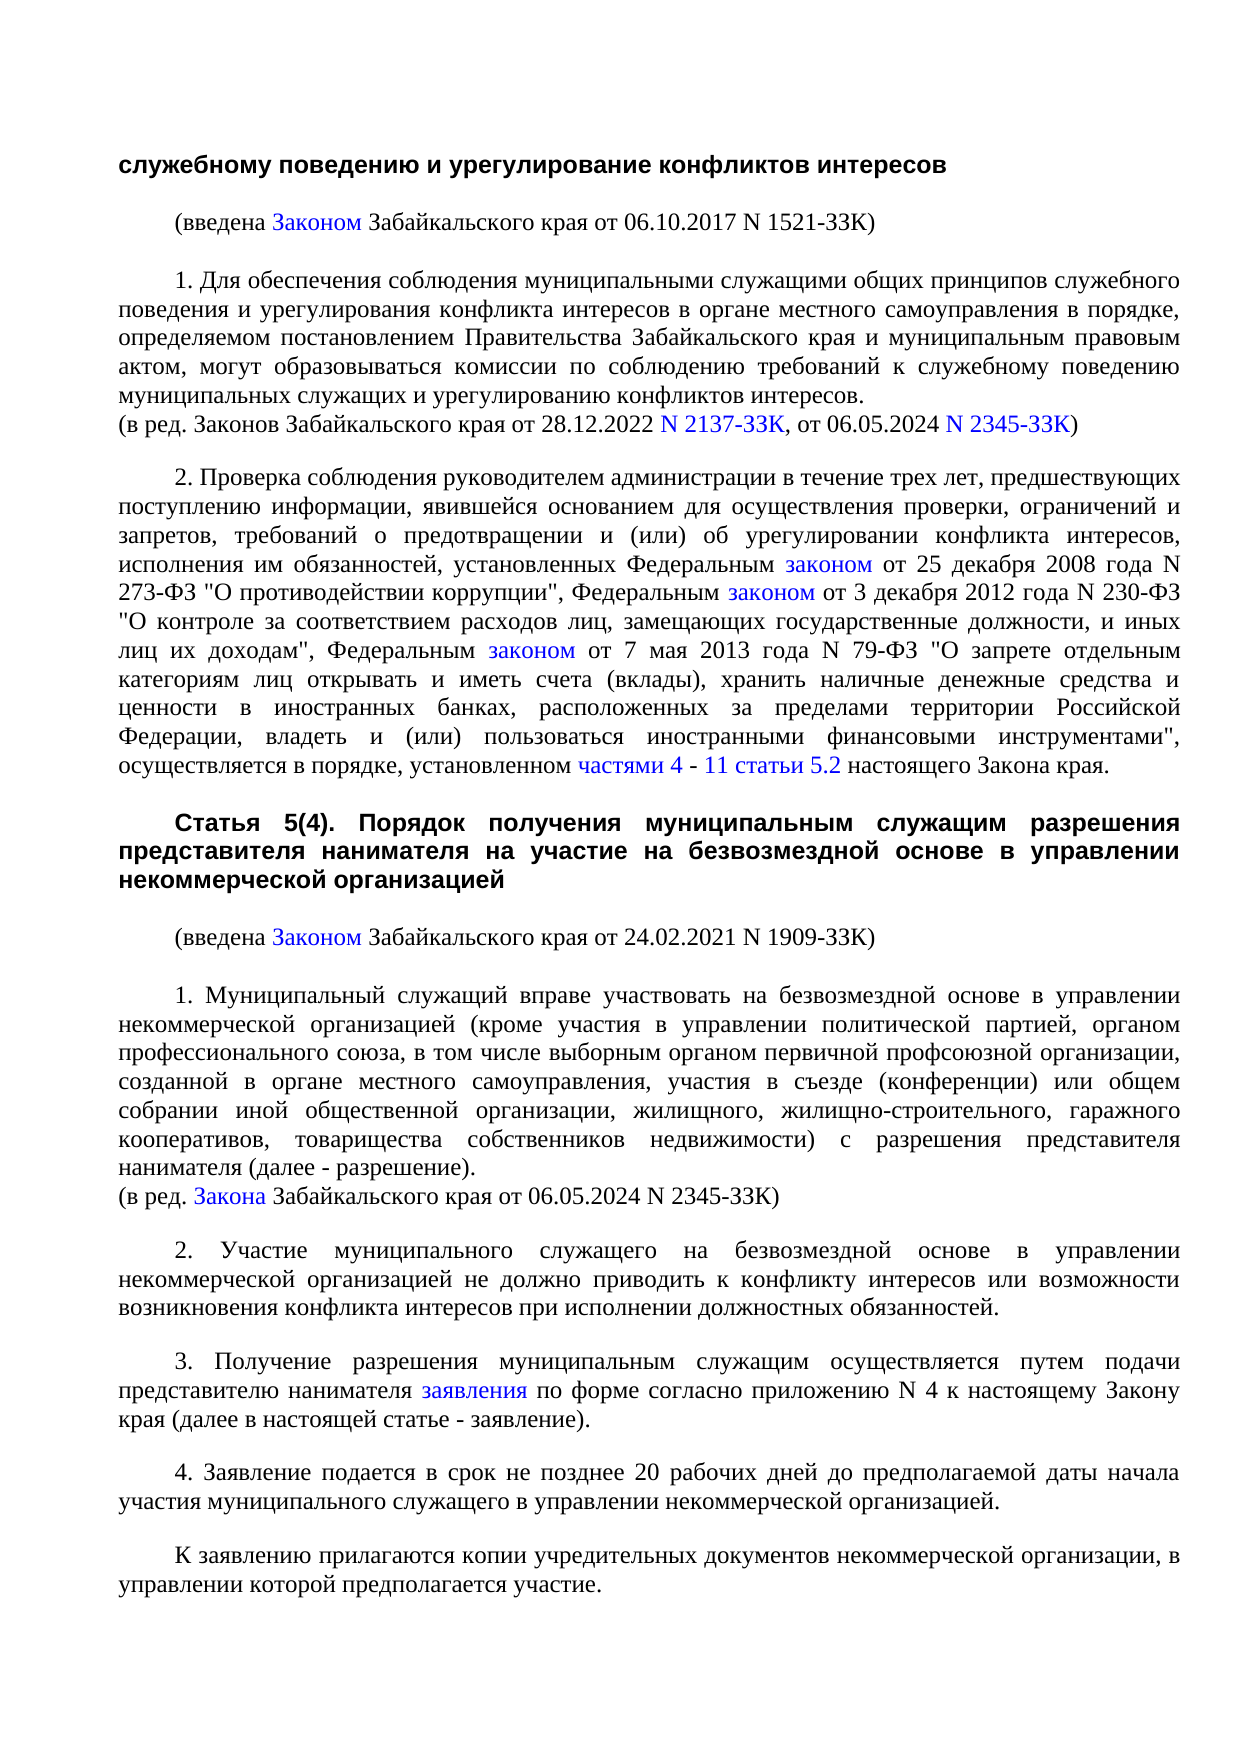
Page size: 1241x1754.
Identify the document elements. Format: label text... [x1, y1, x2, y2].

text 1. Для обеспечения соблюдения муниципальными служащими общих принципов служебного поведения и урегулирования конфликта интересов в органе местного самоуправления в порядке, определяемом постановлением Правительства Забайкальского края и муниципальным правовым актом, могут образовываться комиссии по соблюдению требований к служебному поведению муниципальных служащих и урегулированию конфликтов интересов. [118, 265, 1181, 409]
text (в ред. Законов Забайкальского края от 28.12.2022 N 2137-ЗЗК, от 06.05.2024 N 2345-ЗЗК) [118, 409, 1181, 437]
text 3. Получение разрешения муниципальным служащим осуществляется путем подачи представителю нанимателя заявления по форме согласно приложению N 4 к настоящему Закону края (далее в настоящей статье - заявление). [118, 1346, 1181, 1432]
title Статья 5(4). Порядок получения муниципальным служащим разрешения представителя нанимателя на участие на безвозмездной основе в управлении некоммерческой организацией [118, 807, 1181, 894]
text (введена Законом Забайкальского края от 06.10.2017 N 1521-ЗЗК) [118, 207, 1181, 236]
text 4. Заявление подается в срок не позднее 20 рабочих дней до предполагаемой даты начала участия муниципального служащего в управлении некоммерческой организацией. [118, 1457, 1181, 1515]
text (в ред. Закона Забайкальского края от 06.05.2024 N 2345-ЗЗК) [118, 1181, 1181, 1210]
text 1. Муниципальный служащий вправе участвовать на безвозмездной основе в управлении некоммерческой организацией (кроме участия в управлении политической партией, органом профессионального союза, в том числе выборным органом первичной профсоюзной организации, созданной в органе местного самоуправления, участия в съезде (конференции) или общем собрании иной общественной организации, жилищного, жилищно-строительного, гаражного кооперативов, товарищества собственников недвижимости) с разрешения представителя нанимателя (далее - разрешение). [118, 980, 1181, 1181]
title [118, 150, 1181, 179]
text К заявлению прилагаются копии учредительных документов некоммерческой организации, в управлении которой предполагается участие. [118, 1540, 1181, 1597]
text 2. Проверка соблюдения руководителем администрации в течение трех лет, предшествующих поступлению информации, явившейся основанием для осуществления проверки, ограничений и запретов, требований о предотвращении и (или) об урегулировании конфликта интересов, исполнения им обязанностей, установленных Федеральным законом от 25 декабря 2008 года N 273-ФЗ "О противодействии коррупции", Федеральным законом от 3 декабря 2012 года N 230-ФЗ "О контроле за соответствием расходов лиц, замещающих государственные должности, и иных лиц их доходам", Федеральным законом от 7 мая 2013 года N 79-ФЗ "О запрете отдельным категориям лиц открывать и иметь счета (вклады), хранить наличные денежные средства и ценности в иностранных банках, расположенных за пределами территории Российской Федерации, владеть и (или) пользоваться иностранными финансовыми инструментами", осуществляется в порядке, установленном частями 4 - 11 статьи 5.2 настоящего Закона края. [118, 462, 1181, 779]
text (введена Законом Забайкальского края от 24.02.2021 N 1909-ЗЗК) [118, 922, 1181, 951]
text 2. Участие муниципального служащего на безвозмездной основе в управлении некоммерческой организацией не должно приводить к конфликту интересов или возможности возникновения конфликта интересов при исполнении должностных обязанностей. [118, 1235, 1181, 1321]
